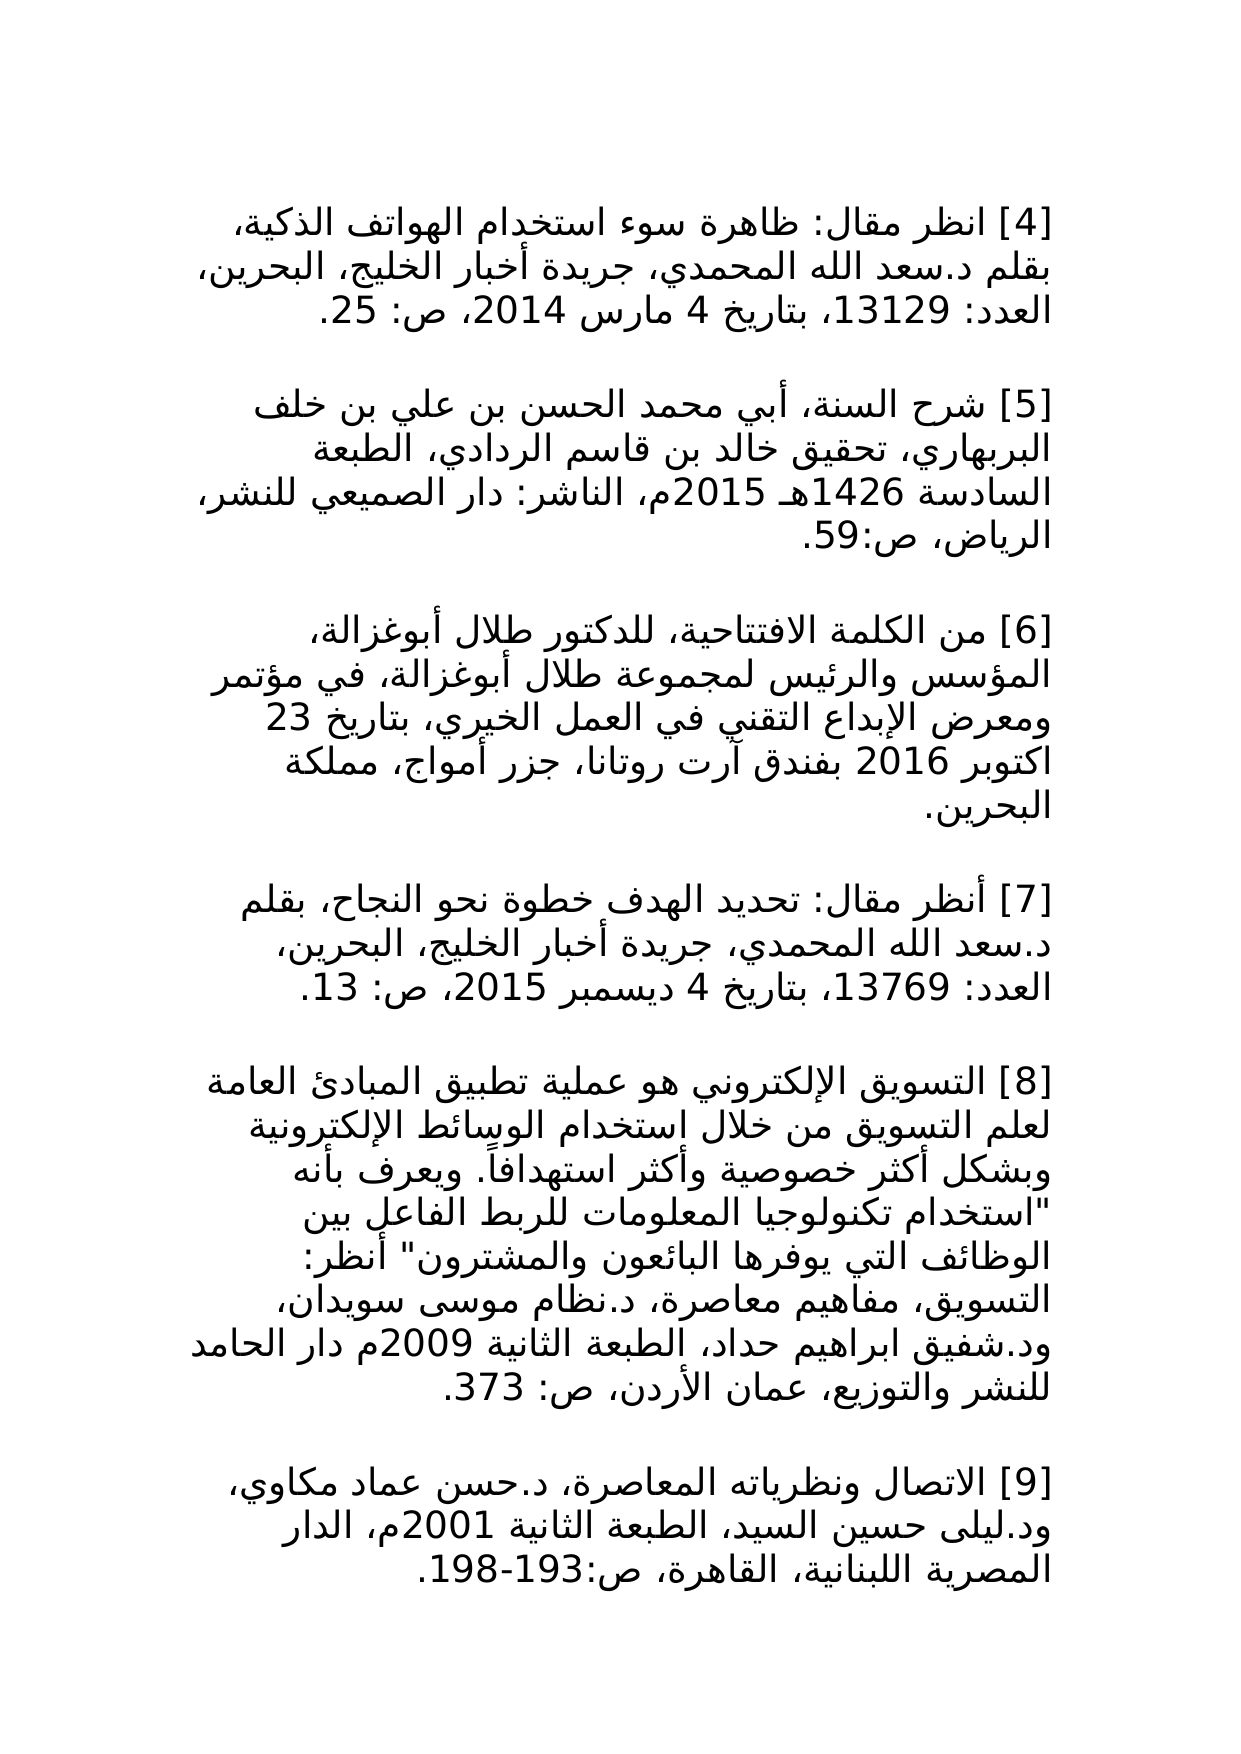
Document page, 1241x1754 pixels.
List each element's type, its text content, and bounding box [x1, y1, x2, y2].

text [8] التسويق الإلكتروني هو عملية تطبيق المبادئ العامة لعلم التسويق من خلال استخدام الوسائط الإلكترونية وبشكل أكثر خصوصية وأكثر استهدافاً. ويعرف بأنه "استخدام تكنولوجيا المعلومات للربط الفاعل بين الوظائف التي يوفرها البائعون والمشترون" أنظر: التسويق، مفاهيم معاصرة، د.نظام موسى سويدان، ود.شفيق ابراهيم حداد، الطبعة الثانية 2009م دار الحامد للنشر والتوزيع، عمان الأردن، ص: 373. [187, 1060, 1053, 1409]
text [4] انظر مقال: ظاهرة سوء استخدام الهواتف الذكية، بقلم د.سعد الله المحمدي، جريدة أخبار الخليج، البحرين، العدد: 13129، بتاريخ 4 مارس 2014، ص: 25. [187, 201, 1053, 332]
text [6] من الكلمة الافتتاحية، للدكتور طلال أبوغزالة، المؤسس والرئيس لمجموعة طلال أبوغزالة، في مؤتمر ومعرض الإبداع التقني في العمل الخيري، بتاريخ 23 اكتوبر 2016 بفندق آرت روتانا، جزر أمواج، مملكة البحرين. [187, 609, 1053, 827]
text [9] الاتصال ونظرياته المعاصرة، د.حسن عماد مكاوي، ود.ليلى حسين السيد، الطبعة الثانية 2001م، الدار المصرية اللبنانية، القاهرة، ص:193-198. [187, 1460, 1053, 1591]
text [5] شرح السنة، أبي محمد الحسن بن علي بن خلف البربهاري، تحقيق خالد بن قاسم الردادي، الطبعة السادسة 1426هـ 2015م، الناشر: دار الصميعي للنشر، الرياض، ص:59. [187, 383, 1053, 558]
text [7] أنظر مقال: تحديد الهدف خطوة نحو النجاح، بقلم د.سعد الله المحمدي، جريدة أخبار الخليج، البحرين، العدد: 13769، بتاريخ 4 ديسمبر 2015، ص: 13. [187, 878, 1053, 1009]
